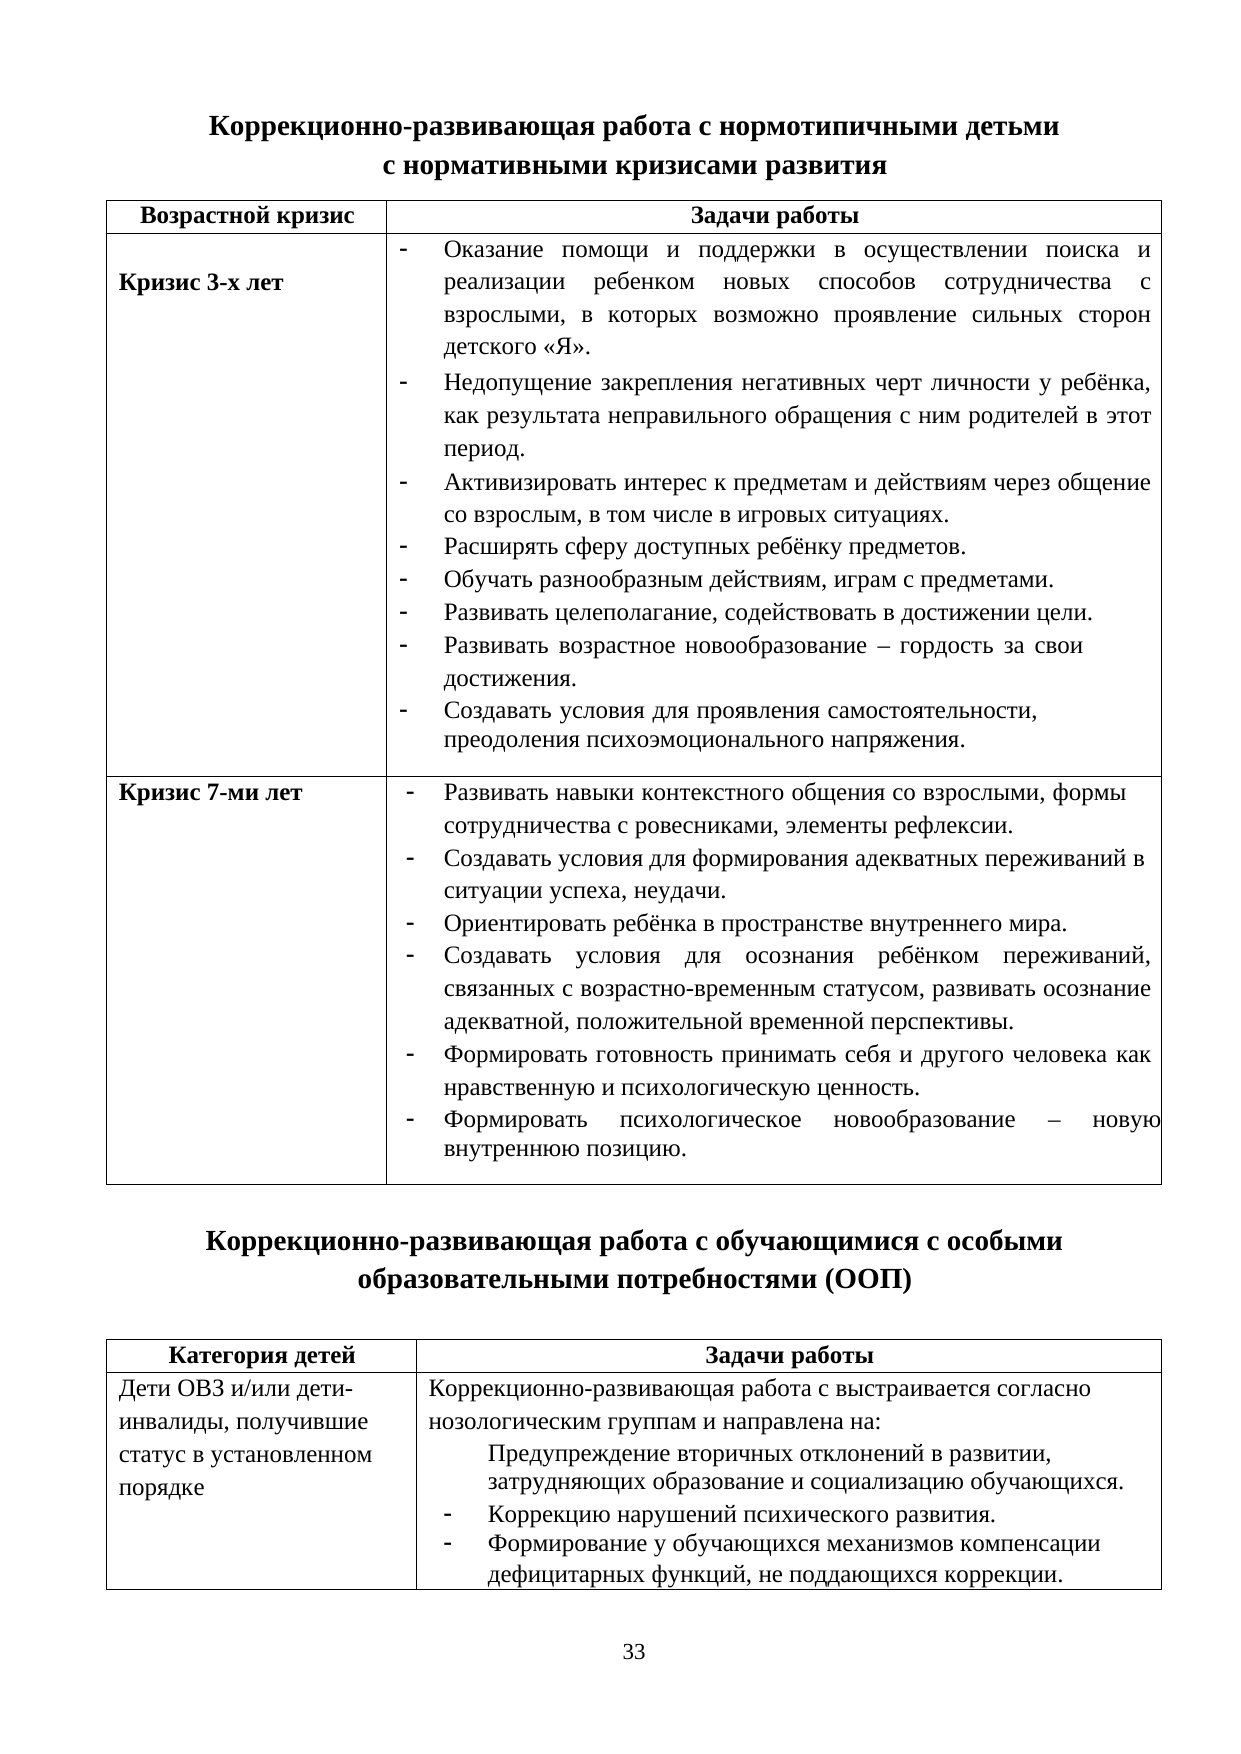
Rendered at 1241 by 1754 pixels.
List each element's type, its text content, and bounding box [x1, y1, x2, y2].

table_header Задачи работы [417, 1340, 1161, 1372]
table_cell Коррекционно-развивающая работа с выстраивается согласно нозологическим группам и направлена на: Предупреждение вторичных отклонений в развитии, затрудняющих образование и социализацию обучающихся. Коррекцию нарушений психического развития. Формирование у обучающихся механизмов компенсации дефицитарных функций, не поддающихся коррекции. [417, 1373, 1161, 1588]
text Коррекционно-развивающая работа с обучающимися с особыми образовательными потребностями (ООП) [205, 1223, 1065, 1295]
table_cell Оказание помощи и поддержки в осуществлении поиска и реализации ребенком новых способов сотрудничества с взрослыми, в которых возможно проявление сильных сторон детского «Я». Недопущение закрепления негативных черт личности у ребёнка, как результата неправильного обращения с ним родителей в этот период. Активизировать интерес к предметам и действиям через общение со взрослым, в том числе в игровых ситуациях. Расширять сферу доступных ребёнку предметов. Обучать разнообразным действиям, играм с предметами. Развивать целеполагание, содействовать в достижении цели. Развивать возрастное новообразование – гордость за свои достижения. Создавать условия для проявления самостоятельности, преодоления психоэмоционального напряжения. [387, 234, 1161, 776]
table_header Возрастной кризис [107, 201, 386, 233]
table_cell Дети ОВЗ и/или дети- инвалиды, получившие статус в установленном порядке [107, 1373, 416, 1588]
table_header Категория детей [107, 1340, 416, 1372]
subtitle Коррекционно-развивающая работа с нормотипичными детьми с нормативными кризисами развития [209, 108, 1062, 180]
table_header Задачи работы [387, 201, 1161, 233]
table_cell Кризис 3-х лет [107, 234, 386, 776]
table_cell Кризис 7-ми лет [107, 777, 386, 1183]
table_cell Развивать навыки контекстного общения со взрослыми, формы сотрудничества с ровесниками, элементы рефлексии. Создавать условия для формирования адекватных переживаний в ситуации успеха, неудачи. Ориентировать ребёнка в пространстве внутреннего мира. Создавать условия для осознания ребёнком переживаний, связанных с возрастно-временным статусом, развивать осознание адекватной, положительной временной перспективы. Формировать готовность принимать себя и другого человека как нравственную и психологическую ценность. Формировать психологическое новообразование – новую внутреннюю позицию. [387, 777, 1161, 1183]
